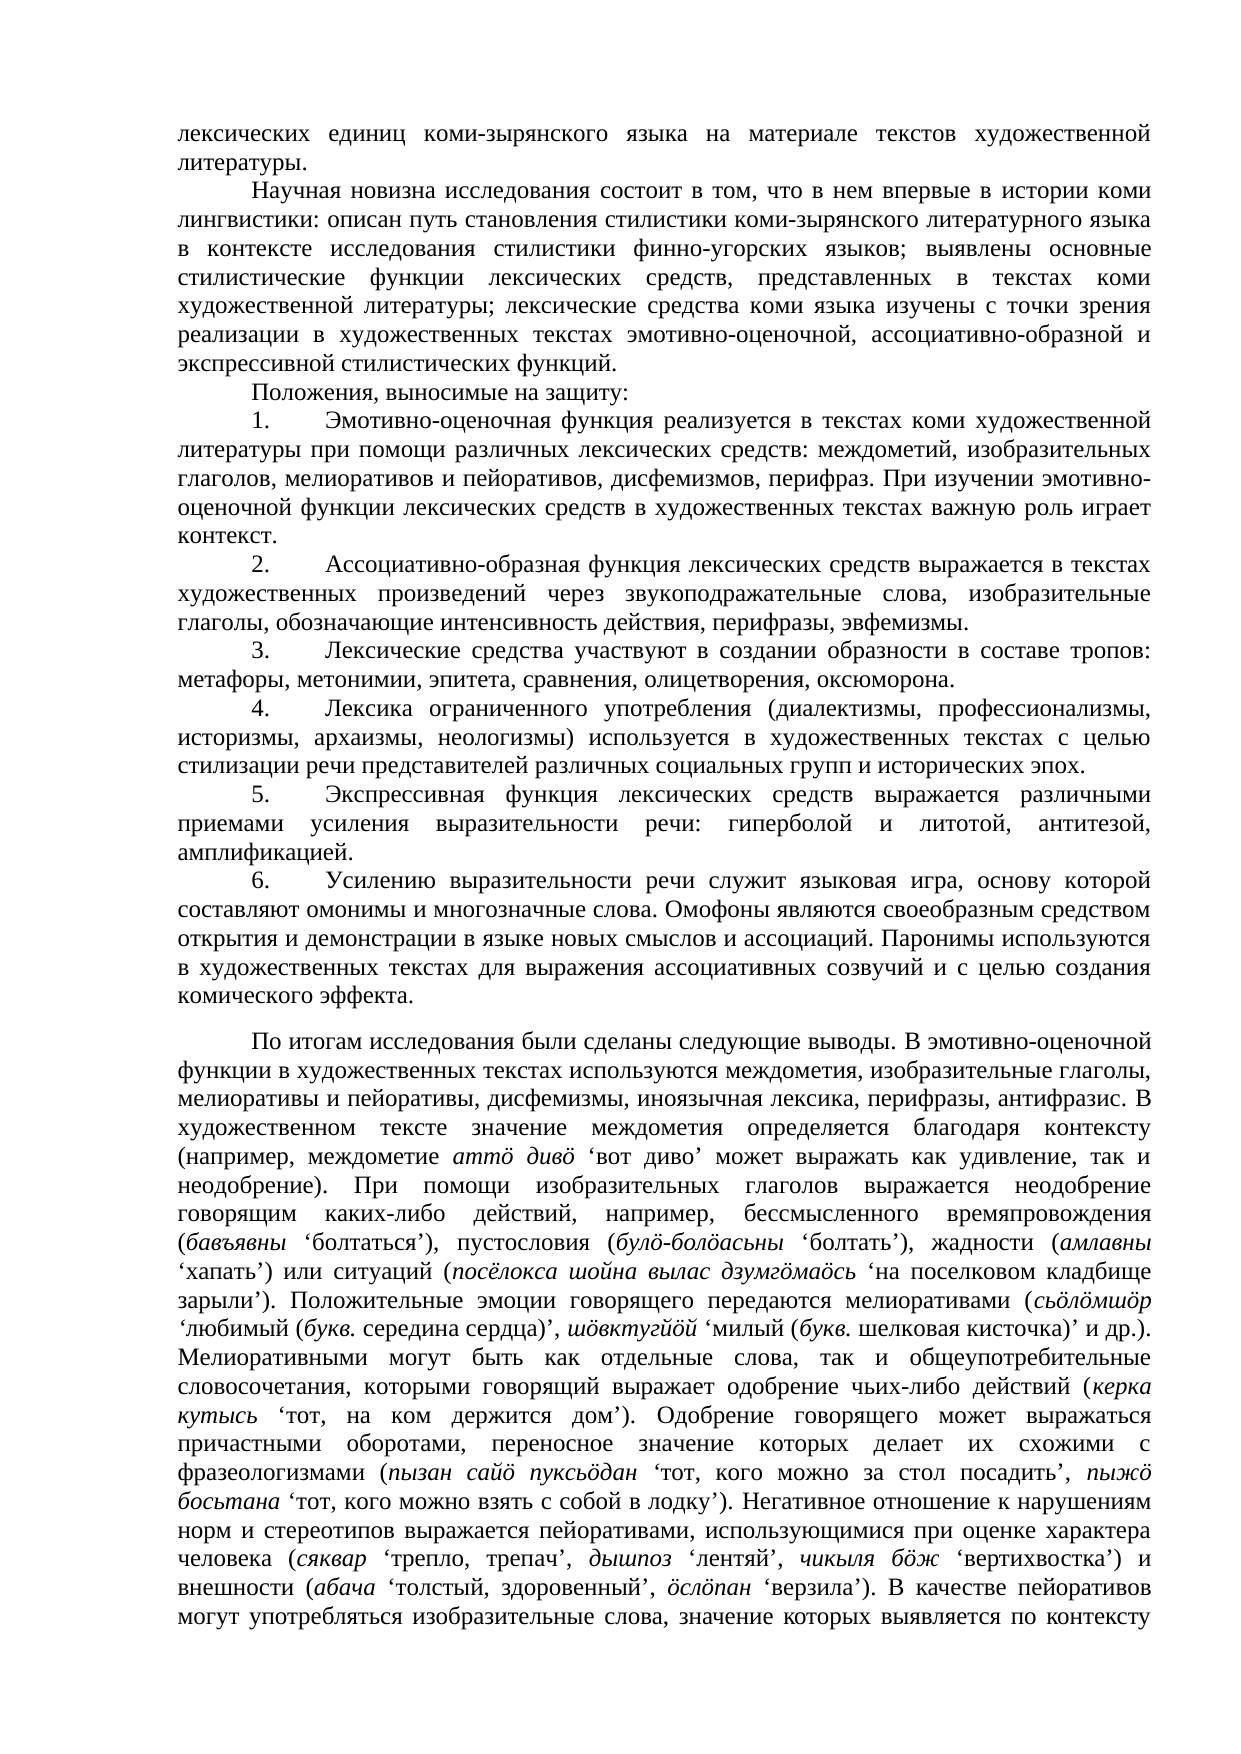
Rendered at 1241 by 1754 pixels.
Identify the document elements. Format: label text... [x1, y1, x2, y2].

list Положения, выносимые на защиту: [177, 377, 1152, 406]
list Усилению выразительности речи служит языковая игра, основу которой составляют омонимы и многозначные слова. Омофоны являются своеобразным средством открытия и демонстрации в языке новых смыслов и ассоциаций. Паронимы используются в художественных текстах для выражения ассоциативных созвучий и с целью создания комического эффекта. [177, 866, 1152, 1009]
list Эмотивно-оценочная функция реализуется в текстах коми художественной литературы при помощи различных лексических средств: междометий, изобразительных глаголов, мелиоративов и пейоративов, дисфемизмов, перифраз. При изучении эмотивно-оценочной функции лексических средств в художественных текстах важную роль играет контекст. [177, 406, 1152, 549]
list Экспрессивная функция лексических средств выражается различными приемами усиления выразительности речи: гиперболой и литотой, антитезой, амплификацией. [177, 779, 1152, 866]
list Научная новизна исследования состоит в том, что в нем впервые в истории коми лингвистики: описан путь становления стилистики коми-зырянского литературного языка в контексте исследования стилистики финно-угорских языков; выявлены основные стилистические функции лексических средств, представленных в текстах коми художественной литературы; лексические средства коми языка изучены с точки зрения реализации в художественных текстах эмотивно-оценочной, ассоциативно-образной и экспрессивной стилистических функций. [177, 176, 1152, 377]
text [177, 118, 1152, 176]
list Лексика ограниченного употребления (диалектизмы, профессионализмы, историзмы, архаизмы, неологизмы) используется в художественных текстах с целью стилизации речи представителей различных социальных групп и исторических эпох. [177, 693, 1152, 779]
list Лексические средства участвуют в создании образности в составе тропов: метафоры, метонимии, эпитета, сравнения, олицетворения, оксюморона. [177, 636, 1152, 693]
list Ассоциативно-образная функция лексических средств выражается в текстах художественных произведений через звукоподражательные слова, изобразительные глаголы, обозначающие интенсивность действия, перифразы, эвфемизмы. [177, 549, 1152, 636]
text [177, 1026, 1152, 1630]
